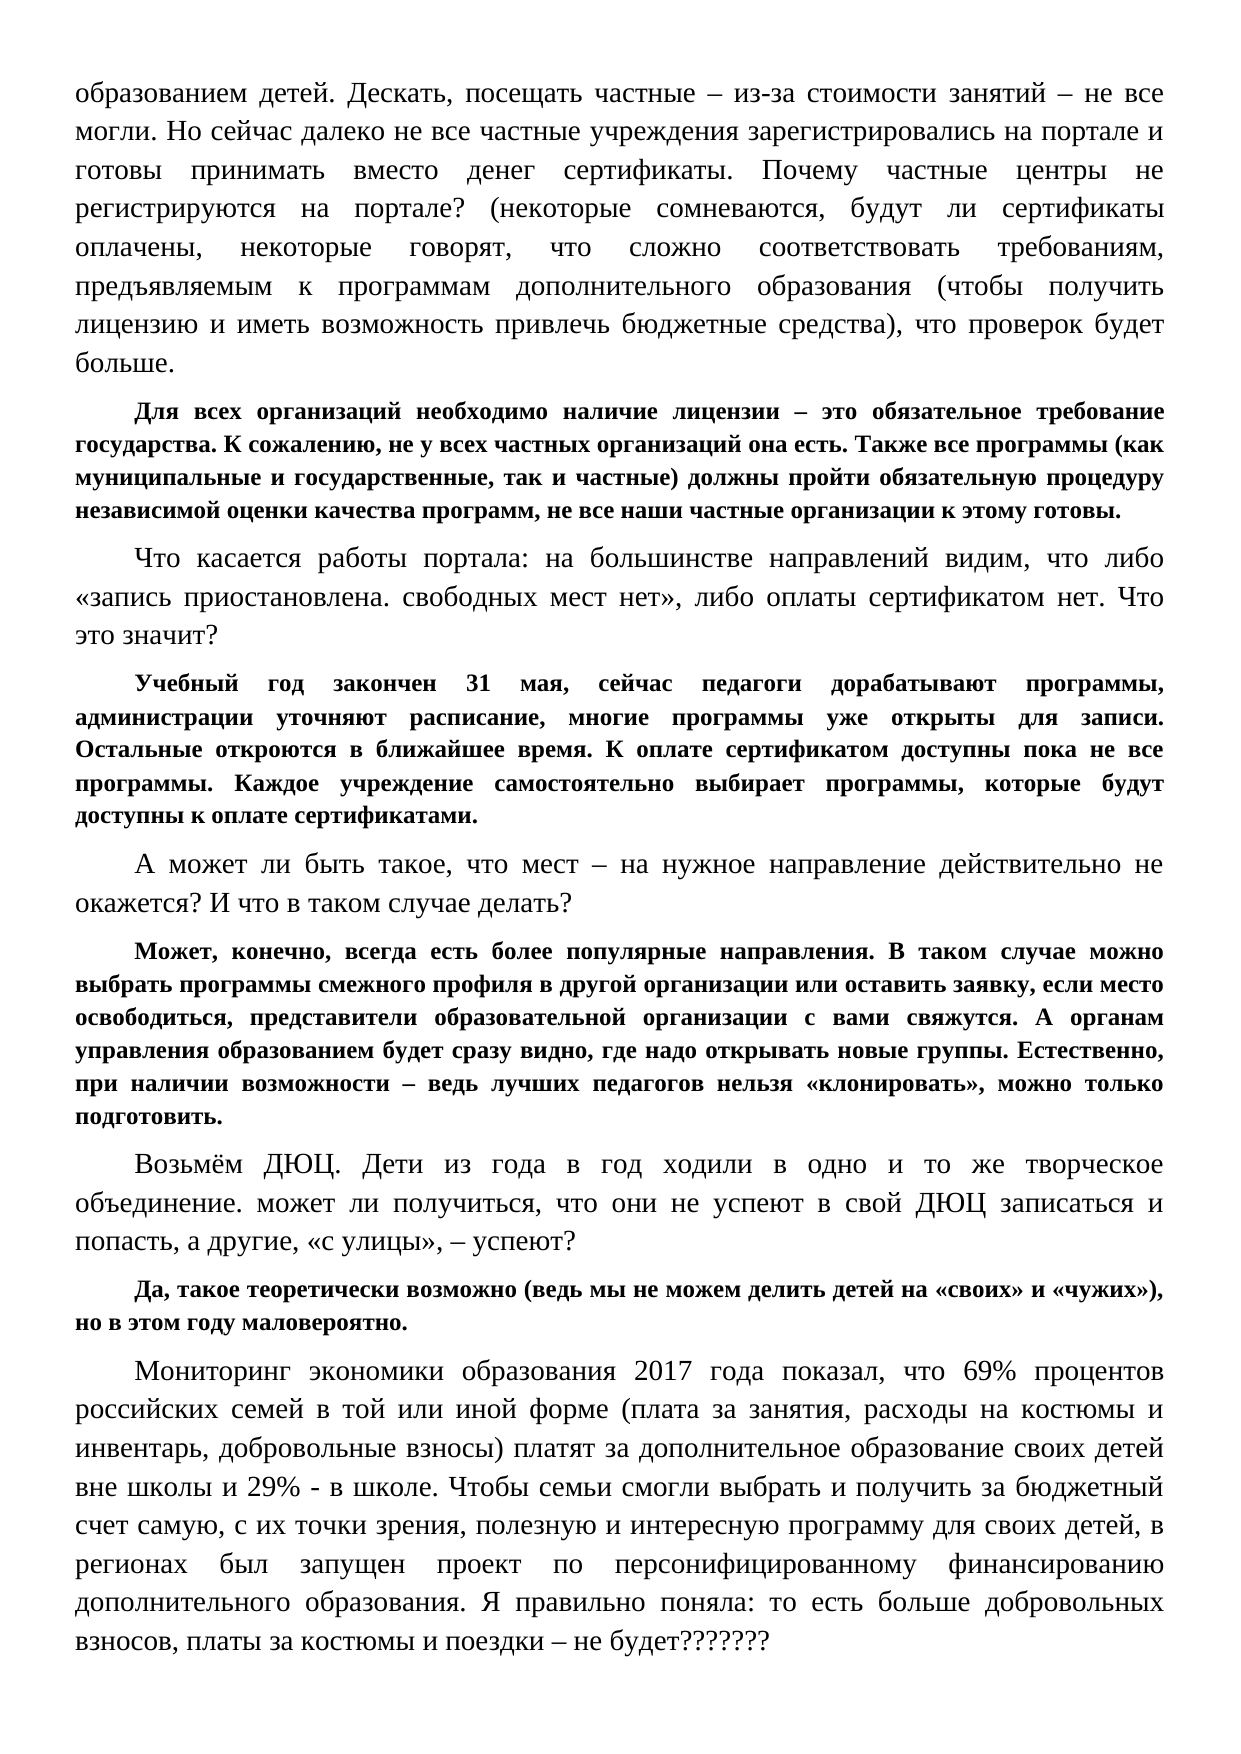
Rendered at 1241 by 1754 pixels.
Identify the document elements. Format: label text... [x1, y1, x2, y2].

text Для всех организаций необходимо наличие лицензии – это обязательное требование государства. К сожалению, не у всех частных организаций она есть. Также все программы (как муниципальные и государственные, так и частные) должны пройти обязательную процедуру независимой оценки качества программ, не все наши частные организации к этому готовы. [75, 396, 1165, 524]
text Мониторинг экономики образования 2017 года показал, что 69% процентов российских семей в той или иной форме (плата за занятия, расходы на костюмы и инвентарь, добровольные взносы) платят за дополнительное образование своих детей вне школы и 29% - в школе. Чтобы семьи смогли выбрать и получить за бюджетный счет самую, с их точки зрения, полезную и интересную программу для своих детей, в регионах был запущен проект по персонифицированному финансированию дополнительного образования. Я правильно поняла: то есть больше добровольных взносов, платы за костюмы и поездки – не будет??????? [75, 1353, 1165, 1656]
text Что касается работы портала: на большинстве направлений видим, что либо «запись приостановлена. свободных мест нет», либо оплаты сертификатом нет. Что это значит? [75, 540, 1165, 651]
text Возьмём ДЮЦ. Дети из года в год ходили в одно и то же творческое объединение. может ли получиться, что они не успеют в свой ДЮЦ записаться и попасть, а другие, «с улицы», – успеют? [75, 1146, 1165, 1257]
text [75, 75, 1165, 378]
text Да, такое теоретически возможно (ведь мы не можем делить детей на «своих» и «чужих»), но в этом году маловероятно. [75, 1274, 1165, 1336]
text Может, конечно, всегда есть более популярные направления. В таком случае можно выбрать программы смежного профиля в другой организации или оставить заявку, если место освободиться, представители образовательной организации с вами свяжутся. А органам управления образованием будет сразу видно, где надо открывать новые группы. Естественно, при наличии возможности – ведь лучших педагогов нельзя «клонировать», можно только подготовить. [75, 936, 1165, 1129]
text А может ли быть такое, что мест – на нужное направление действительно не окажется? И что в таком случае делать? [75, 846, 1165, 918]
text Учебный год закончен 31 мая, сейчас педагоги дорабатывают программы, администрации уточняют расписание, многие программы уже открыты для записи. Остальные откроются в ближайшее время. К оплате сертификатом доступны пока не все программы. Каждое учреждение самостоятельно выбирает программы, которые будут доступны к оплате сертификатами. [75, 668, 1165, 829]
